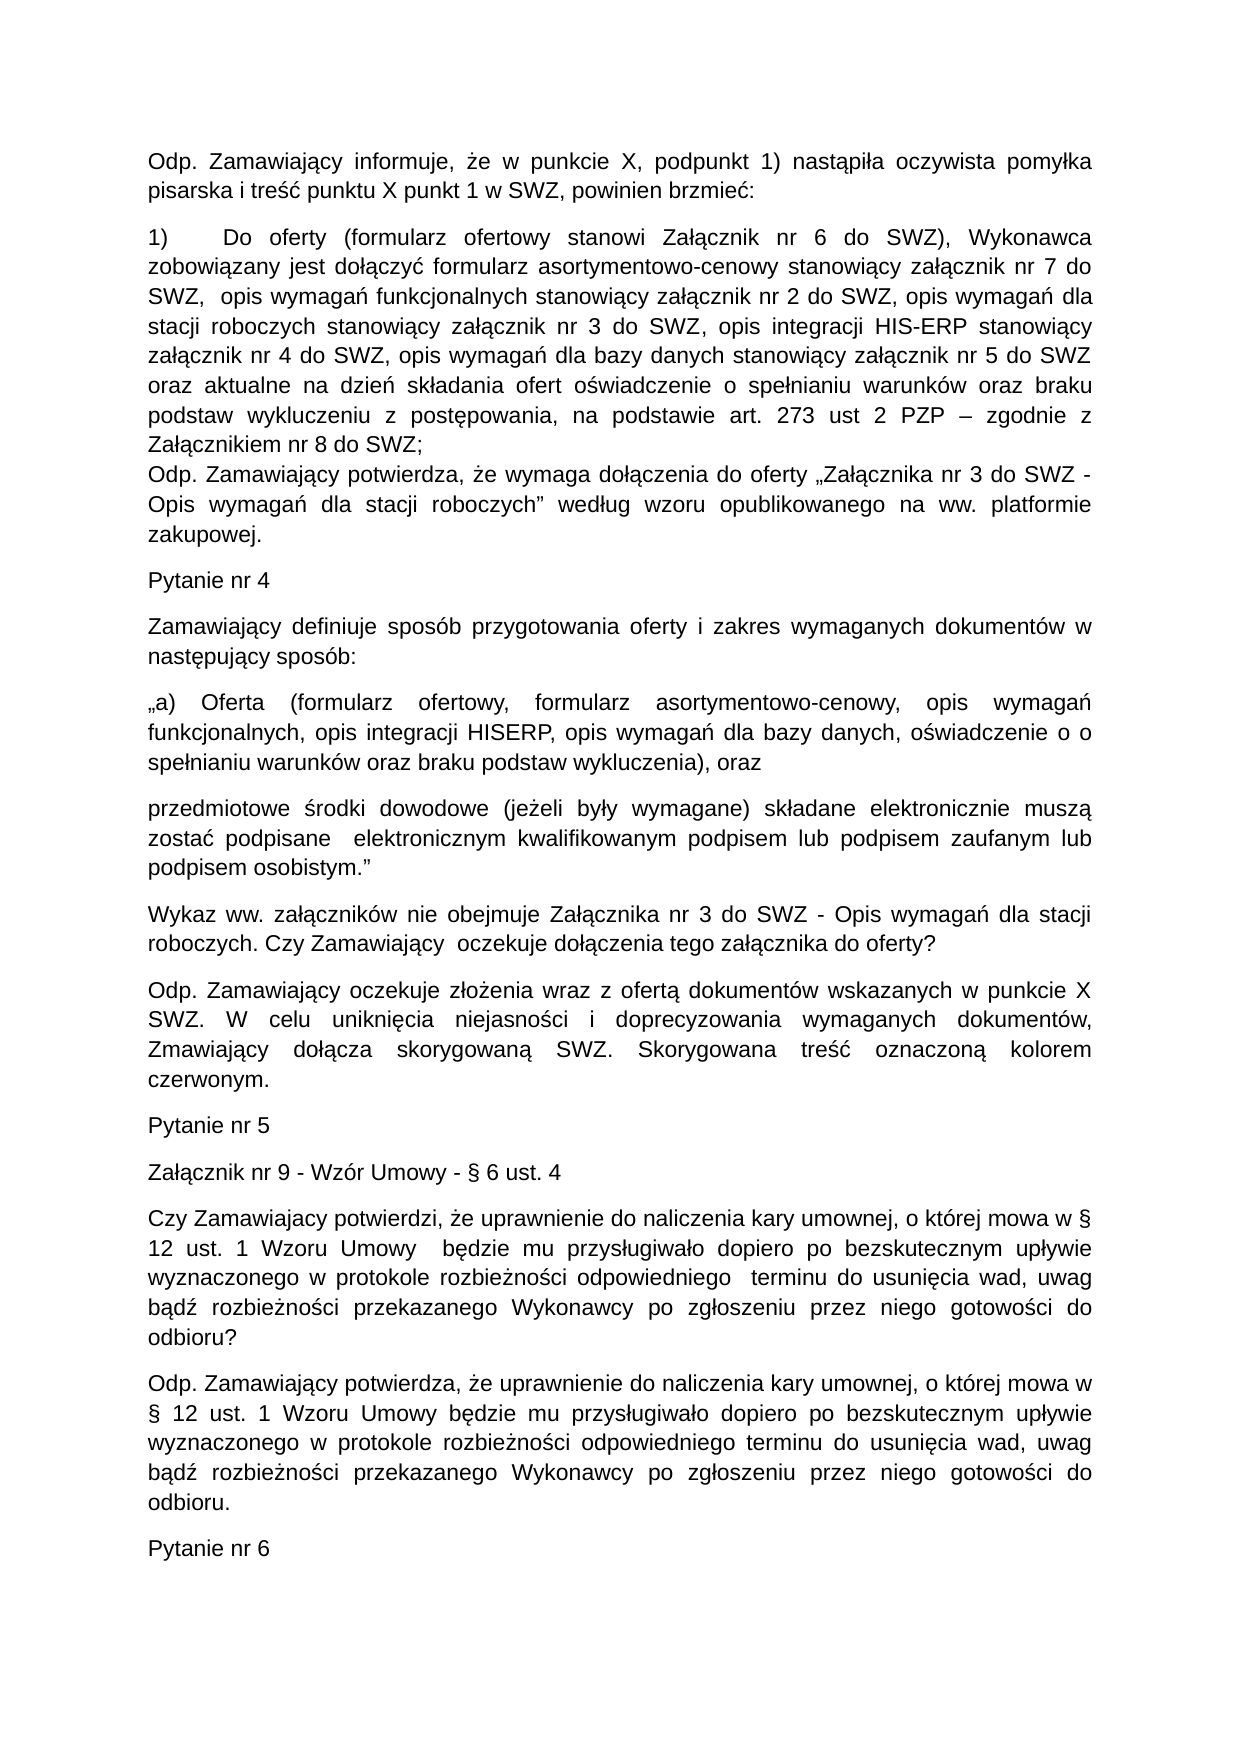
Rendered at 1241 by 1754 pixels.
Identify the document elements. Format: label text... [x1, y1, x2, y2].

text Odp. Zamawiający oczekuje złożenia wraz z ofertą dokumentów wskazanych w punkcie X SWZ. W celu uniknięcia niejasności i doprecyzowania wymaganych dokumentów, Zmawiający dołącza skorygowaną SWZ. Skorygowana treść oznaczoną kolorem czerwonym. [148, 977, 1093, 1092]
text Zamawiający definiuje sposób przygotowania oferty i zakres wymaganych dokumentów w następujący sposób: [148, 613, 1093, 669]
text Załącznik nr 9 - Wzór Umowy - § 6 ust. 4 [148, 1158, 1093, 1185]
text „a) Oferta (formularz ofertowy, formularz asortymentowo-cenowy, opis wymagań funkcjonalnych, opis integracji HISERP, opis wymagań dla bazy danych, oświadczenie o o spełnianiu warunków oraz braku podstaw wykluczenia), oraz [148, 689, 1093, 775]
text Pytanie nr 4 [148, 567, 1093, 593]
text Odp. Zamawiający potwierdza, że wymaga dołączenia do oferty „Załącznika nr 3 do SWZ - Opis wymagań dla stacji roboczych” według wzoru opublikowanego na ww. platformie zakupowej. [148, 461, 1093, 547]
list Do oferty (formularz ofertowy stanowi Załącznik nr 6 do SWZ), Wykonawca zobowiązany jest dołączyć formularz asortymentowo-cenowy stanowiący załącznik nr 7 do SWZ, opis wymagań funkcjonalnych stanowiący załącznik nr 2 do SWZ, opis wymagań dla stacji roboczych stanowiący załącznik nr 3 do SWZ, opis integracji HIS-ERP stanowiący załącznik nr 4 do SWZ, opis wymagań dla bazy danych stanowiący załącznik nr 5 do SWZ oraz aktualne na dzień składania ofert oświadczenie o spełnianiu warunków oraz braku podstaw wykluczeniu z postępowania, na podstawie art. 273 ust 2 PZP – zgodnie z Załącznikiem nr 8 do SWZ; [148, 224, 1093, 458]
text Odp. Zamawiający informuje, że w punkcie X, podpunkt 1) nastąpiła oczywista pomyłka pisarska i treść punktu X punkt 1 w SWZ, powinien brzmieć: [148, 148, 1093, 204]
text Pytanie nr 5 [148, 1112, 1093, 1138]
text Pytanie nr 6 [148, 1535, 1093, 1561]
text przedmiotowe środki dowodowe (jeżeli były wymagane) składane elektronicznie muszą zostać podpisane elektronicznym kwalifikowanym podpisem lub podpisem zaufanym lub podpisem osobistym.” [148, 795, 1093, 881]
text Odp. Zamawiający potwierdza, że uprawnienie do naliczenia kary umownej, o której mowa w § 12 ust. 1 Wzoru Umowy będzie mu przysługiwało dopiero po bezskutecznym upływie wyznaczonego w protokole rozbieżności odpowiedniego terminu do usunięcia wad, uwag bądź rozbieżności przekazanego Wykonawcy po zgłoszeniu przez niego gotowości do odbioru. [148, 1370, 1093, 1515]
text Czy Zamawiajacy potwierdzi, że uprawnienie do naliczenia kary umownej, o której mowa w § 12 ust. 1 Wzoru Umowy będzie mu przysługiwało dopiero po bezskutecznym upływie wyznaczonego w protokole rozbieżności odpowiedniego terminu do usunięcia wad, uwag bądź rozbieżności przekazanego Wykonawcy po zgłoszeniu przez niego gotowości do odbioru? [148, 1205, 1093, 1350]
text Wykaz ww. załączników nie obejmuje Załącznika nr 3 do SWZ - Opis wymagań dla stacji roboczych. Czy Zamawiający oczekuje dołączenia tego załącznika do oferty? [148, 901, 1093, 957]
